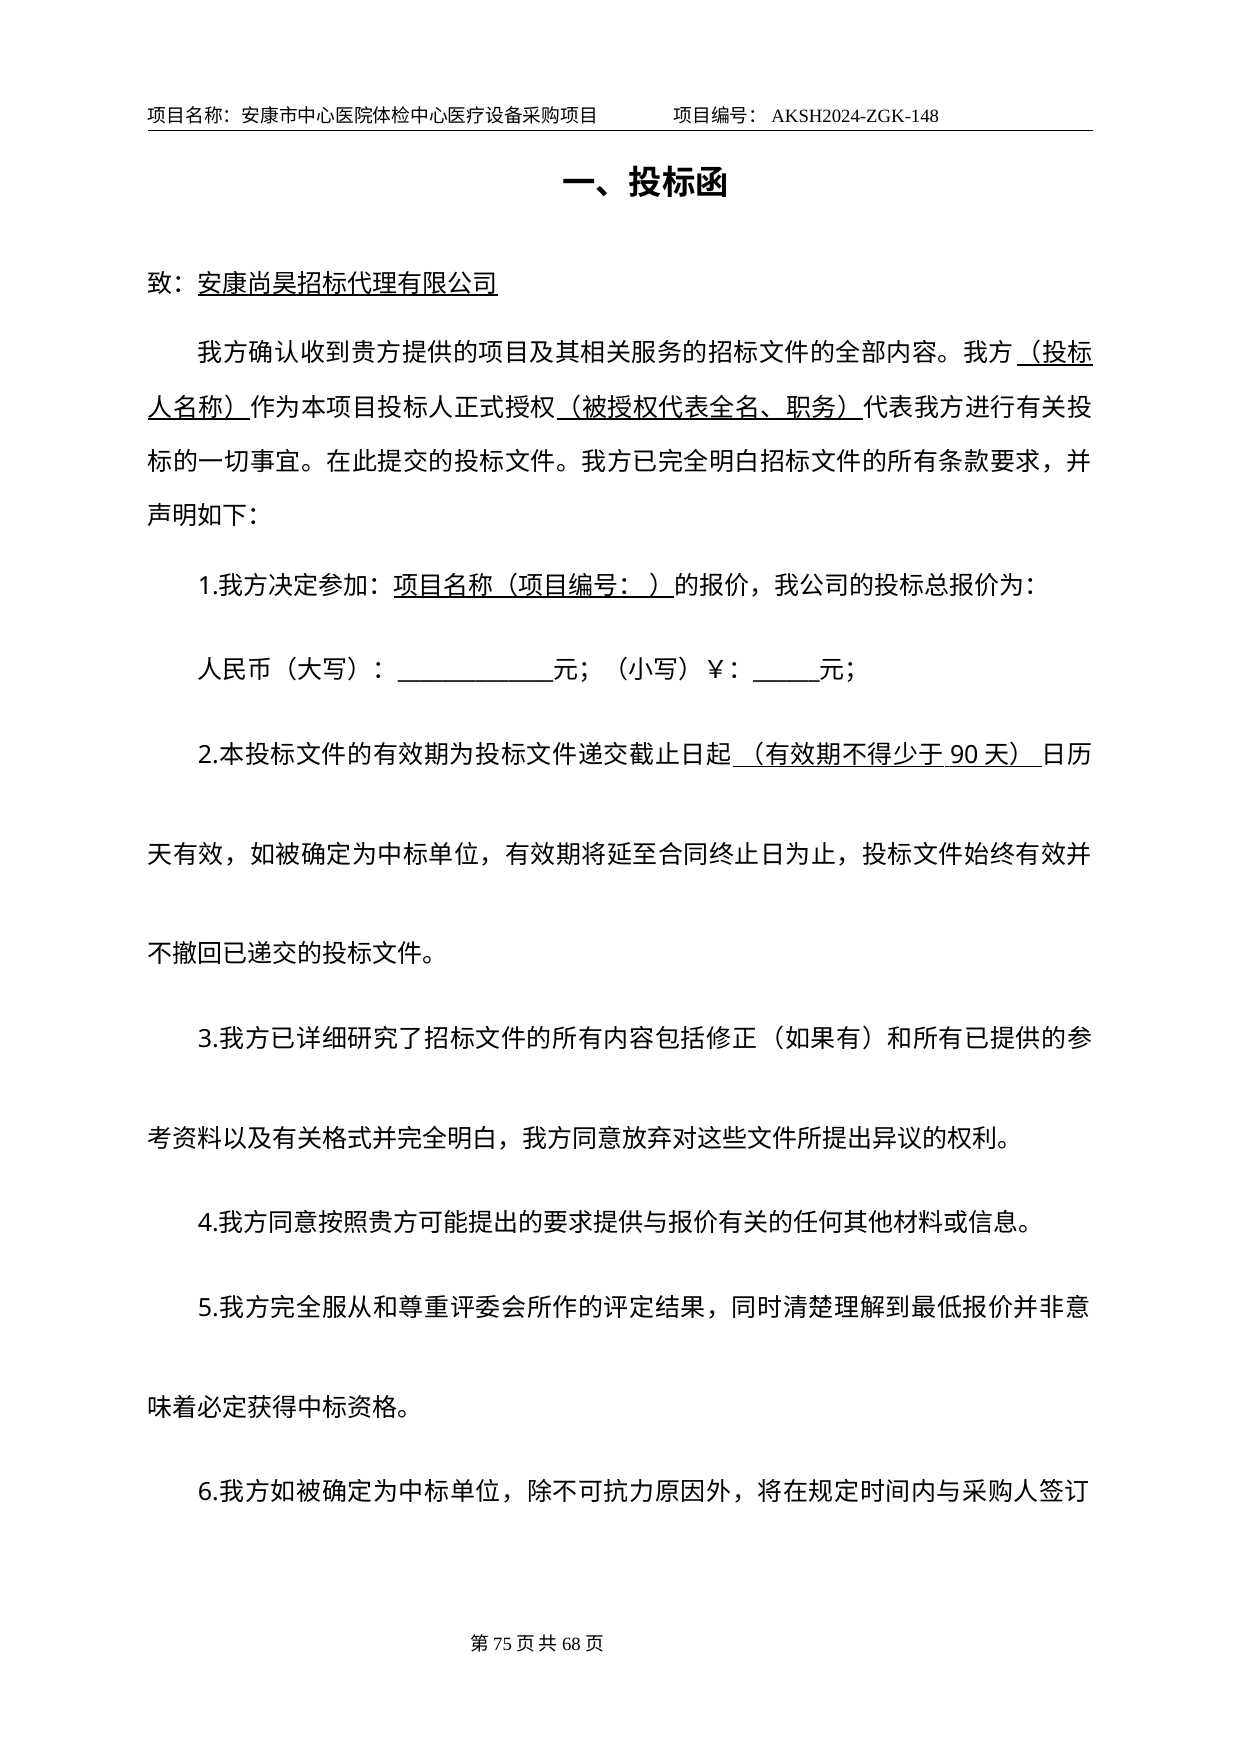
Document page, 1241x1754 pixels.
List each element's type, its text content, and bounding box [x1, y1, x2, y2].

text 人民币（大写）：______________元；（小写）￥：______元； [148, 635, 1093, 701]
text 致：安康尚昊招标代理有限公司 [148, 248, 1093, 314]
text 2.本投标文件的有效期为投标文件递交截止日起 （有效期不得少于90天） 日历天有效，如被确定为中标单位，有效期将延至合同终止日为止，投标文件始终有效并不撤回已递交的投标文件。 [148, 719, 1093, 985]
text 我方确认收到贵方提供的项目及其相关服务的招标文件的全部内容。我方（投标人名称）作为本项目投标人正式授权（被授权代表全名、职务）代表我方进行有关投标的一切事宜。在此提交的投标文件。我方已完全明白招标文件的所有条款要求，并声明如下： [148, 333, 1093, 532]
text 3.我方已详细研究了招标文件的所有内容包括修正（如果有）和所有已提供的参考资料以及有关格式并完全明白，我方同意放弃对这些文件所提出异议的权利。 [148, 1003, 1093, 1169]
subtitle 一、投标函 [148, 147, 1093, 213]
text 4.我方同意按照贵方可能提出的要求提供与报价有关的任何其他材料或信息。 [148, 1188, 1093, 1254]
text 1.我方决定参加：项目名称（项目编号： ）的报价，我公司的投标总报价为： [148, 550, 1093, 617]
text 5.我方完全服从和尊重评委会所作的评定结果，同时清楚理解到最低报价并非意味着必定获得中标资格。 [148, 1272, 1093, 1438]
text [148, 1456, 1093, 1523]
